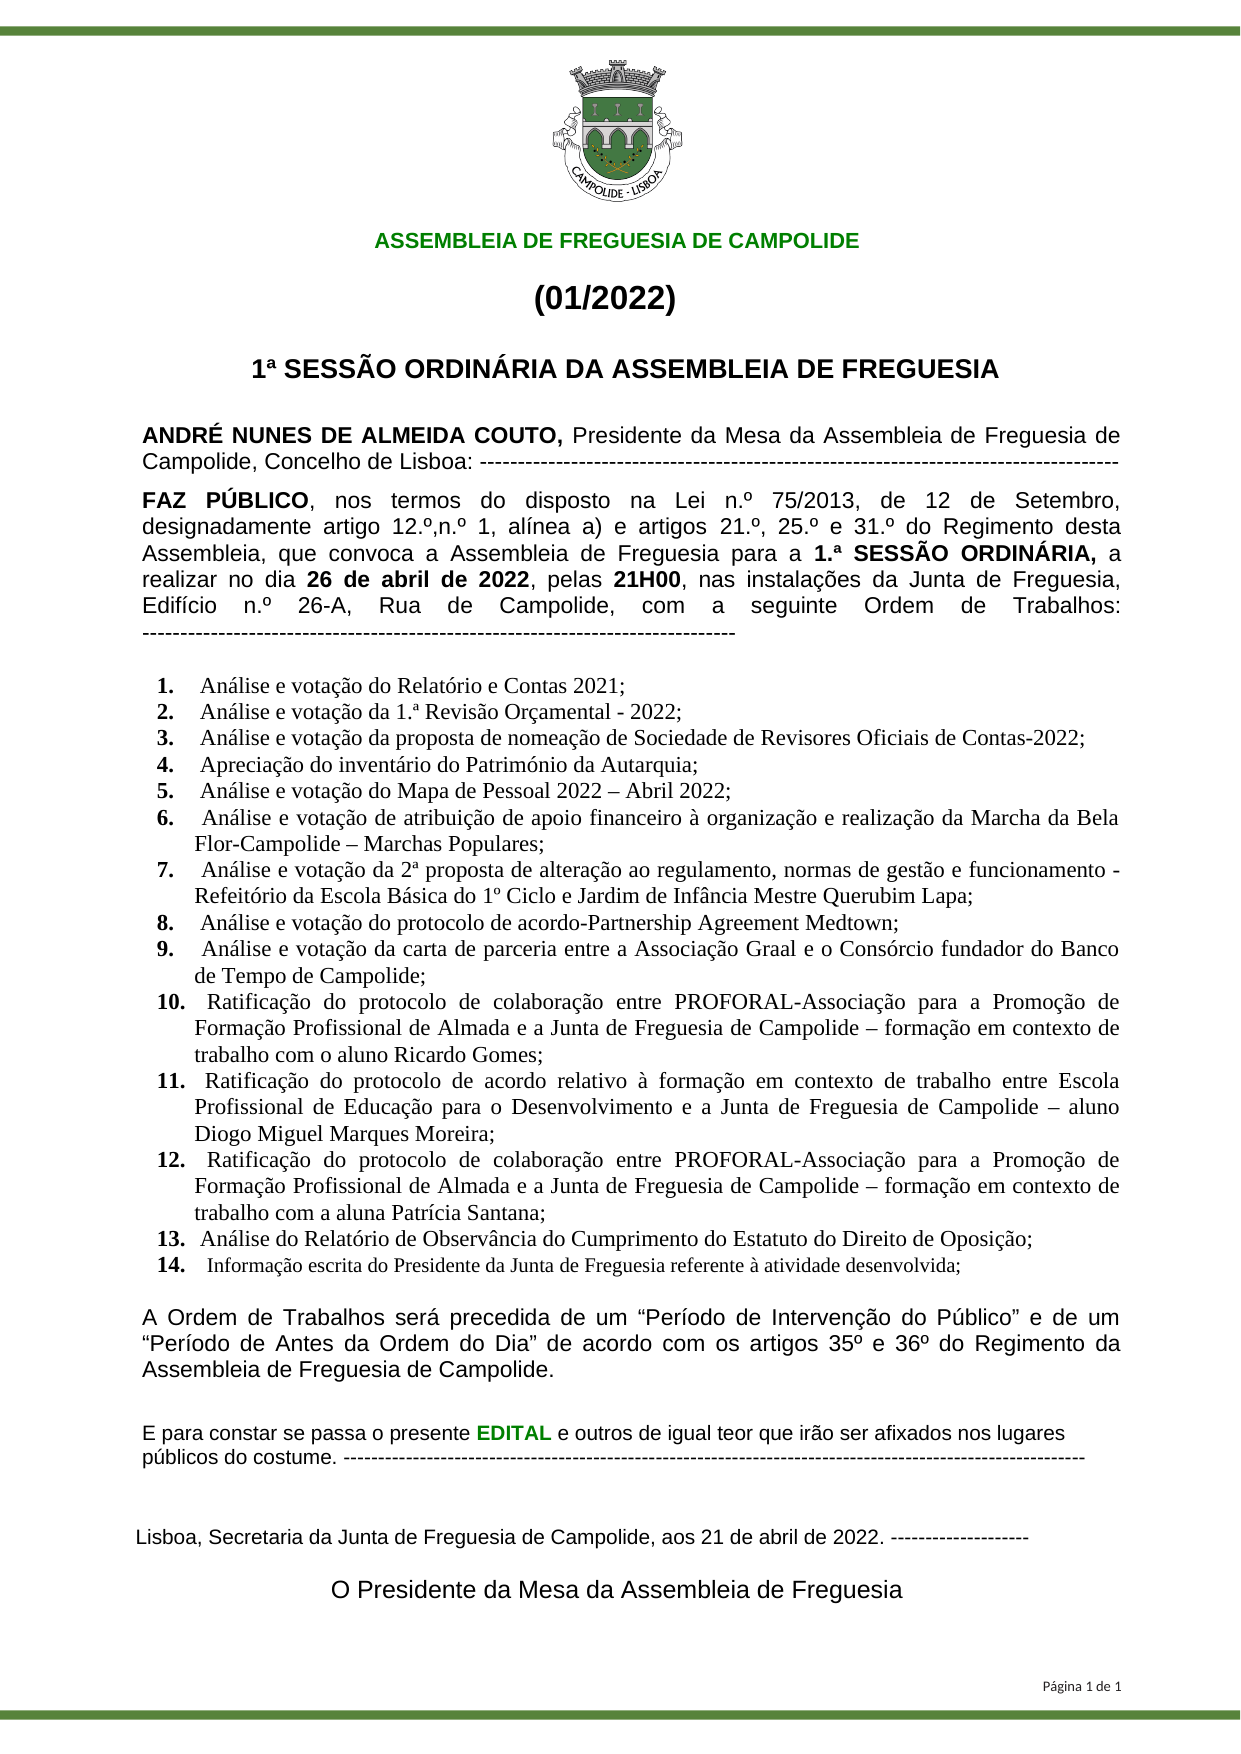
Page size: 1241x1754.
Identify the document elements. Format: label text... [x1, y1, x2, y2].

text ANDRÉ NUNES DE ALMEIDA COUTO, Presidente da Mesa da Assembleia de Freguesia de Campolide, Concelho de Lisboa: ------------------------------------------------------------------------------------ [142, 422, 1122, 474]
list Análise e votação de atribuição de apoio financeiro à organização e realização da Marcha da Bela Flor-Campolide – Marchas Populares; [157, 803, 1122, 856]
list Análise e votação da proposta de nomeação de Sociedade de Revisores Oficiais de Contas-2022; [157, 724, 1122, 751]
list Análise e votação do Relatório e Contas 2021; [157, 672, 1122, 698]
list Análise e votação da 1.ª Revisão Orçamental - 2022; [157, 698, 1122, 724]
list Análise e votação da carta de parceria entre a Associação Graal e o Consórcio fundador do Banco de Tempo de Campolide; [157, 935, 1122, 988]
list Apreciação do inventário do Património da Autarquia; [157, 751, 1122, 777]
text Lisboa, Secretaria da Junta de Freguesia de Campolide, aos 21 de abril de 2022. -------------------- [112, 1525, 1122, 1549]
list Informação escrita do Presidente da Junta de Freguesia referente à atividade desenvolvida; [157, 1252, 1122, 1278]
text 1ª SESSÃO ORDINÁRIA DA ASSEMBLEIA DE FREGUESIA [130, 353, 1122, 385]
text A Ordem de Trabalhos será precedida de um “Período de Intervenção do Público” e de um “Período de Antes da Ordem do Dia” de acordo com os artigos 35º e 36º do Regimento da Assembleia de Freguesia de Campolide. [142, 1303, 1122, 1382]
text (01/2022) [88, 278, 1122, 317]
list Ratificação do protocolo de colaboração entre PROFORAL-Associação para a Promoção de Formação Profissional de Almada e a Junta de Freguesia de Campolide – formação em contexto de trabalho com a aluna Patrícia Santana; [157, 1146, 1122, 1225]
list Ratificação do protocolo de colaboração entre PROFORAL-Associação para a Promoção de Formação Profissional de Almada e a Junta de Freguesia de Campolide – formação em contexto de trabalho com o aluno Ricardo Gomes; [157, 988, 1122, 1067]
text E para constar se passa o presente EDITAL e outros de igual teor que irão ser afixados nos lugares públicos do costume. ----------------------------------------------------------------------------------------------------------- [142, 1421, 1122, 1468]
list Análise e votação da 2ª proposta de alteração ao regulamento, normas de gestão e funcionamento - Refeitório da Escola Básica do 1º Ciclo e Jardim de Infância Mestre Querubim Lapa; [157, 856, 1122, 909]
list Ratificação do protocolo de acordo relativo à formação em contexto de trabalho entre Escola Profissional de Educação para o Desenvolvimento e a Junta de Freguesia de Campolide – aluno Diogo Miguel Marques Moreira; [157, 1067, 1122, 1146]
list Análise e votação do protocolo de acordo-Partnership Agreement Medtown; [157, 909, 1122, 935]
picture [550, 59, 684, 204]
list Análise do Relatório de Observância do Cumprimento do Estatuto do Direito de Oposição; [157, 1225, 1122, 1252]
list O Presidente da Mesa da Assembleia de Freguesia [112, 1575, 1122, 1604]
text FAZ PÚBLICO, nos termos do disposto na Lei n.º 75/2013, de 12 de Setembro, designadamente artigo 12.º,n.º 1, alínea a) e artigos 21.º, 25.º e 31.º do Regimento desta Assembleia, que convoca a Assembleia de Freguesia para a 1.ª SESSÃO ORDINÁRIA, a realizar no dia 26 de abril de 2022, pelas 21H00, nas instalações da Junta de Freguesia, Edifício n.º 26-A, Rua de Campolide, com a seguinte Ordem de Trabalhos: ------------------------------------------------------------------------------ [142, 487, 1122, 645]
list Análise e votação do Mapa de Pessoal 2022 – Abril 2022; [157, 777, 1122, 803]
